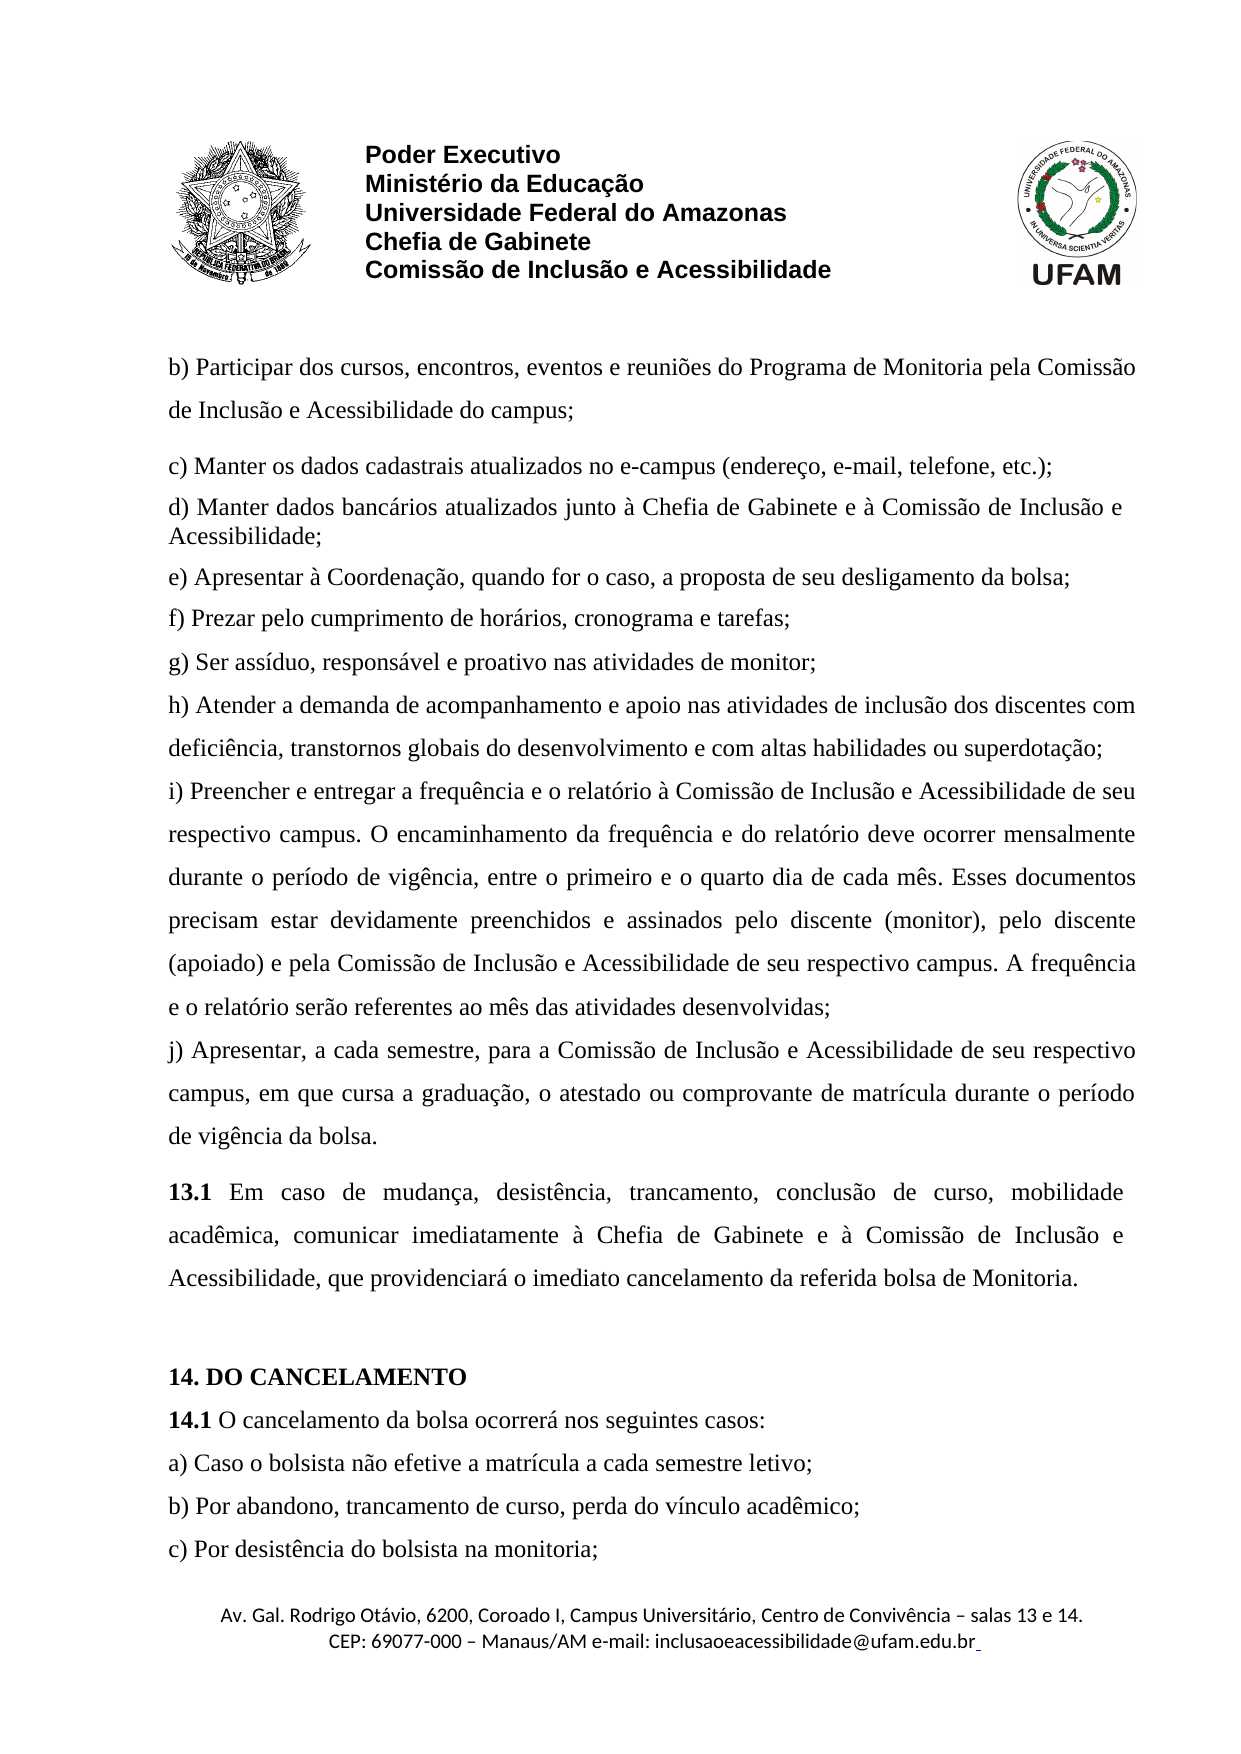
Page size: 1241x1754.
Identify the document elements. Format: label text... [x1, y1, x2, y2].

text b) Por abandono, trancamento de curso, perda do vínculo acadêmico; [168, 1491, 1137, 1520]
picture [168, 141, 320, 287]
text i) Preencher e entregar a frequência e o relatório à Comissão de Inclusão e Acessibilidade de seu respectivo campus. O encaminhamento da frequência e do relatório deve ocorrer mensalmente durante o período de vigência, entre o primeiro e o quarto dia de cada mês. Esses documentos precisam estar devidamente preenchidos e assinados pelo discente (monitor), pelo discente (apoiado) e pela Comissão de Inclusão e Acessibilidade de seu respectivo campus. A frequência e o relatório serão referentes ao mês das atividades desenvolvidas; [168, 776, 1137, 1020]
text f) Prezar pelo cumprimento de horários, cronograma e tarefas; [168, 603, 1137, 632]
text j) Apresentar, a cada semestre, para a Comissão de Inclusão e Acessibilidade de seu respectivo campus, em que cursa a graduação, o atestado ou comprovante de matrícula durante o período de vigência da bolsa. [168, 1035, 1137, 1150]
text d) Manter dados bancários atualizados junto à Chefia de Gabinete e à Comissão de Inclusão e Acessibilidade; [168, 492, 1124, 550]
text b) Participar dos cursos, encontros, eventos e reuniões do Programa de Monitoria pela Comissão de Inclusão e Acessibilidade do campus; [168, 352, 1137, 424]
text g) Ser assíduo, responsável e proativo nas atividades de monitor; [168, 647, 1137, 675]
text 13.1 Em caso de mudança, desistência, trancamento, conclusão de curso, mobilidade acadêmica, comunicar imediatamente à Chefia de Gabinete e à Comissão de Inclusão e Acessibilidade, que providenciará o imediato cancelamento da referida bolsa de Monitoria. [168, 1177, 1124, 1292]
text c) Por desistência do bolsista na monitoria; [168, 1534, 1137, 1563]
picture [1017, 141, 1137, 285]
text e) Apresentar à Coordenação, quando for o caso, a proposta de seu desligamento da bolsa; [168, 562, 1124, 591]
text h) Atender a demanda de acompanhamento e apoio nas atividades de inclusão dos discentes com deficiência, transtornos globais do desenvolvimento e com altas habilidades ou superdotação; [168, 690, 1137, 762]
text 14.1 O cancelamento da bolsa ocorrerá nos seguintes casos: [168, 1405, 1137, 1433]
text c) Manter os dados cadastrais atualizados no e-campus (endereço, e-mail, telefone, etc.); [168, 451, 1124, 480]
text a) Caso o bolsista não efetive a matrícula a cada semestre letivo; [168, 1448, 1137, 1477]
text 14. DO CANCELAMENTO [168, 1362, 1137, 1390]
